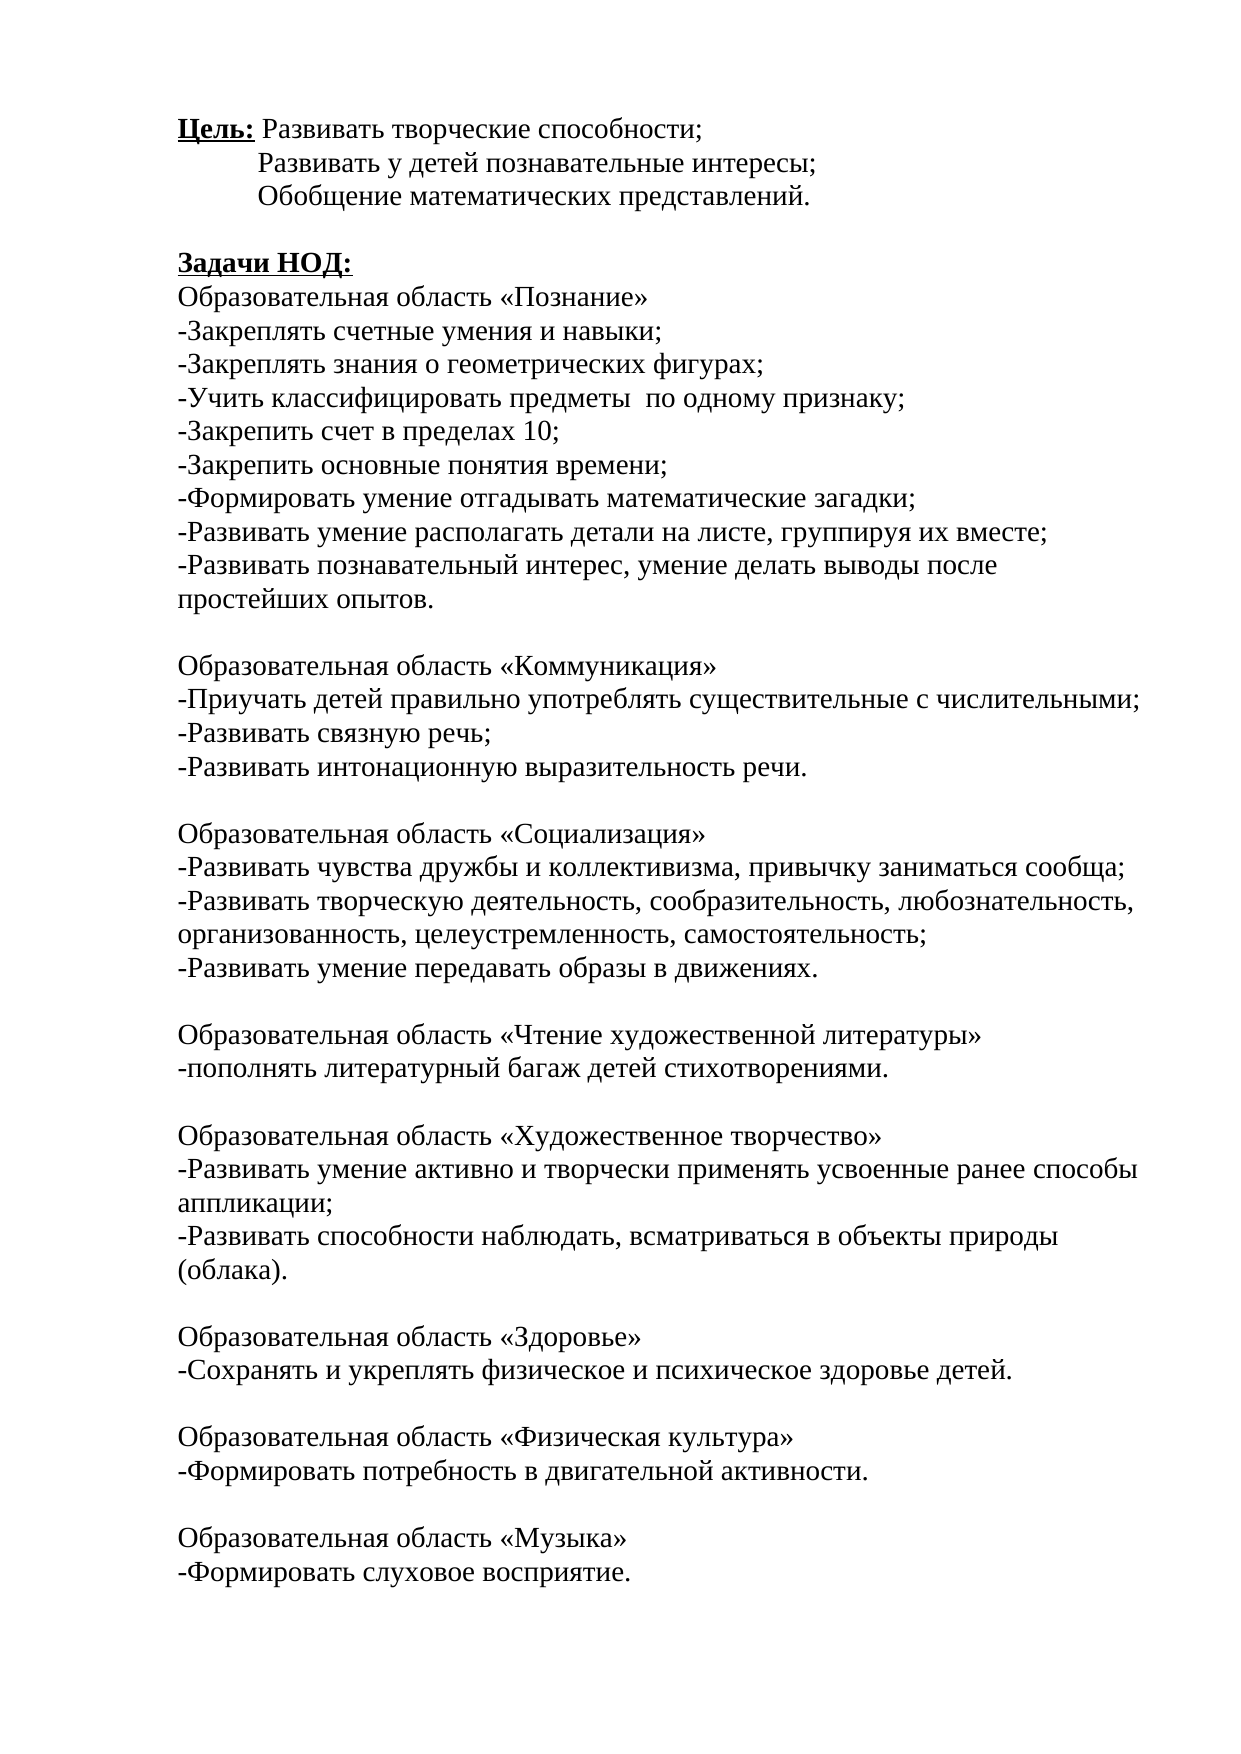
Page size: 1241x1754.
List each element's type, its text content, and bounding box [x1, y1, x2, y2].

text -Закреплять знания о геометрических фигурах; [177, 346, 1152, 380]
text -Развивать умение располагать детали на листе, группируя их вместе; [177, 514, 1152, 547]
text Задачи НОД: [177, 246, 1152, 279]
text -Закрепить основные понятия времени; [177, 447, 1152, 480]
text Образовательная область «Социализация» [177, 816, 1152, 849]
text Образовательная область «Музыка» [177, 1520, 1152, 1554]
text -Развивать способности наблюдать, всматриваться в объекты природы (облака). [177, 1218, 1152, 1285]
text Цель: Развивать творческие способности; [177, 111, 1152, 145]
text -Формировать потребность в двигательной активности. [177, 1453, 1152, 1487]
text -Развивать чувства дружбы и коллективизма, привычку заниматься сообща; [177, 849, 1152, 883]
text Образовательная область «Физическая культура» [177, 1419, 1152, 1453]
text -Развивать интонационную выразительность речи. [177, 749, 1152, 782]
text -Формировать слуховое восприятие. [177, 1554, 1152, 1587]
text -Развивать творческую деятельность, сообразительность, любознательность, организованность, целеустремленность, самостоятельность; [177, 883, 1152, 950]
text -Формировать умение отгадывать математические загадки; [177, 480, 1152, 514]
text Образовательная область «Здоровье» [177, 1319, 1152, 1352]
text -Развивать умение активно и творчески применять усвоенные ранее способы аппликации; [177, 1151, 1152, 1218]
text -Закрепить счет в пределах 10; [177, 413, 1152, 447]
text Обобщение математических представлений. [177, 178, 1152, 212]
text -Развивать познавательный интерес, умение делать выводы после простейших опытов. [177, 547, 1152, 614]
text -Учить классифицировать предметы по одному признаку; [177, 380, 1152, 413]
text -пополнять литературный багаж детей стихотворениями. [177, 1051, 1152, 1084]
text Образовательная область «Чтение художественной литературы» [177, 1017, 1152, 1051]
text Образовательная область «Коммуникация» [177, 648, 1152, 682]
text -Закреплять счетные умения и навыки; [177, 313, 1152, 346]
text -Приучать детей правильно употреблять существительные с числительными; [177, 682, 1152, 715]
text Образовательная область «Познание» [177, 279, 1152, 313]
text -Развивать умение передавать образы в движениях. [177, 950, 1152, 983]
text Развивать у детей познавательные интересы; [177, 145, 1152, 178]
text Образовательная область «Художественное творчество» [177, 1118, 1152, 1151]
text -Сохранять и укреплять физическое и психическое здоровье детей. [177, 1352, 1152, 1386]
text -Развивать связную речь; [177, 715, 1152, 749]
